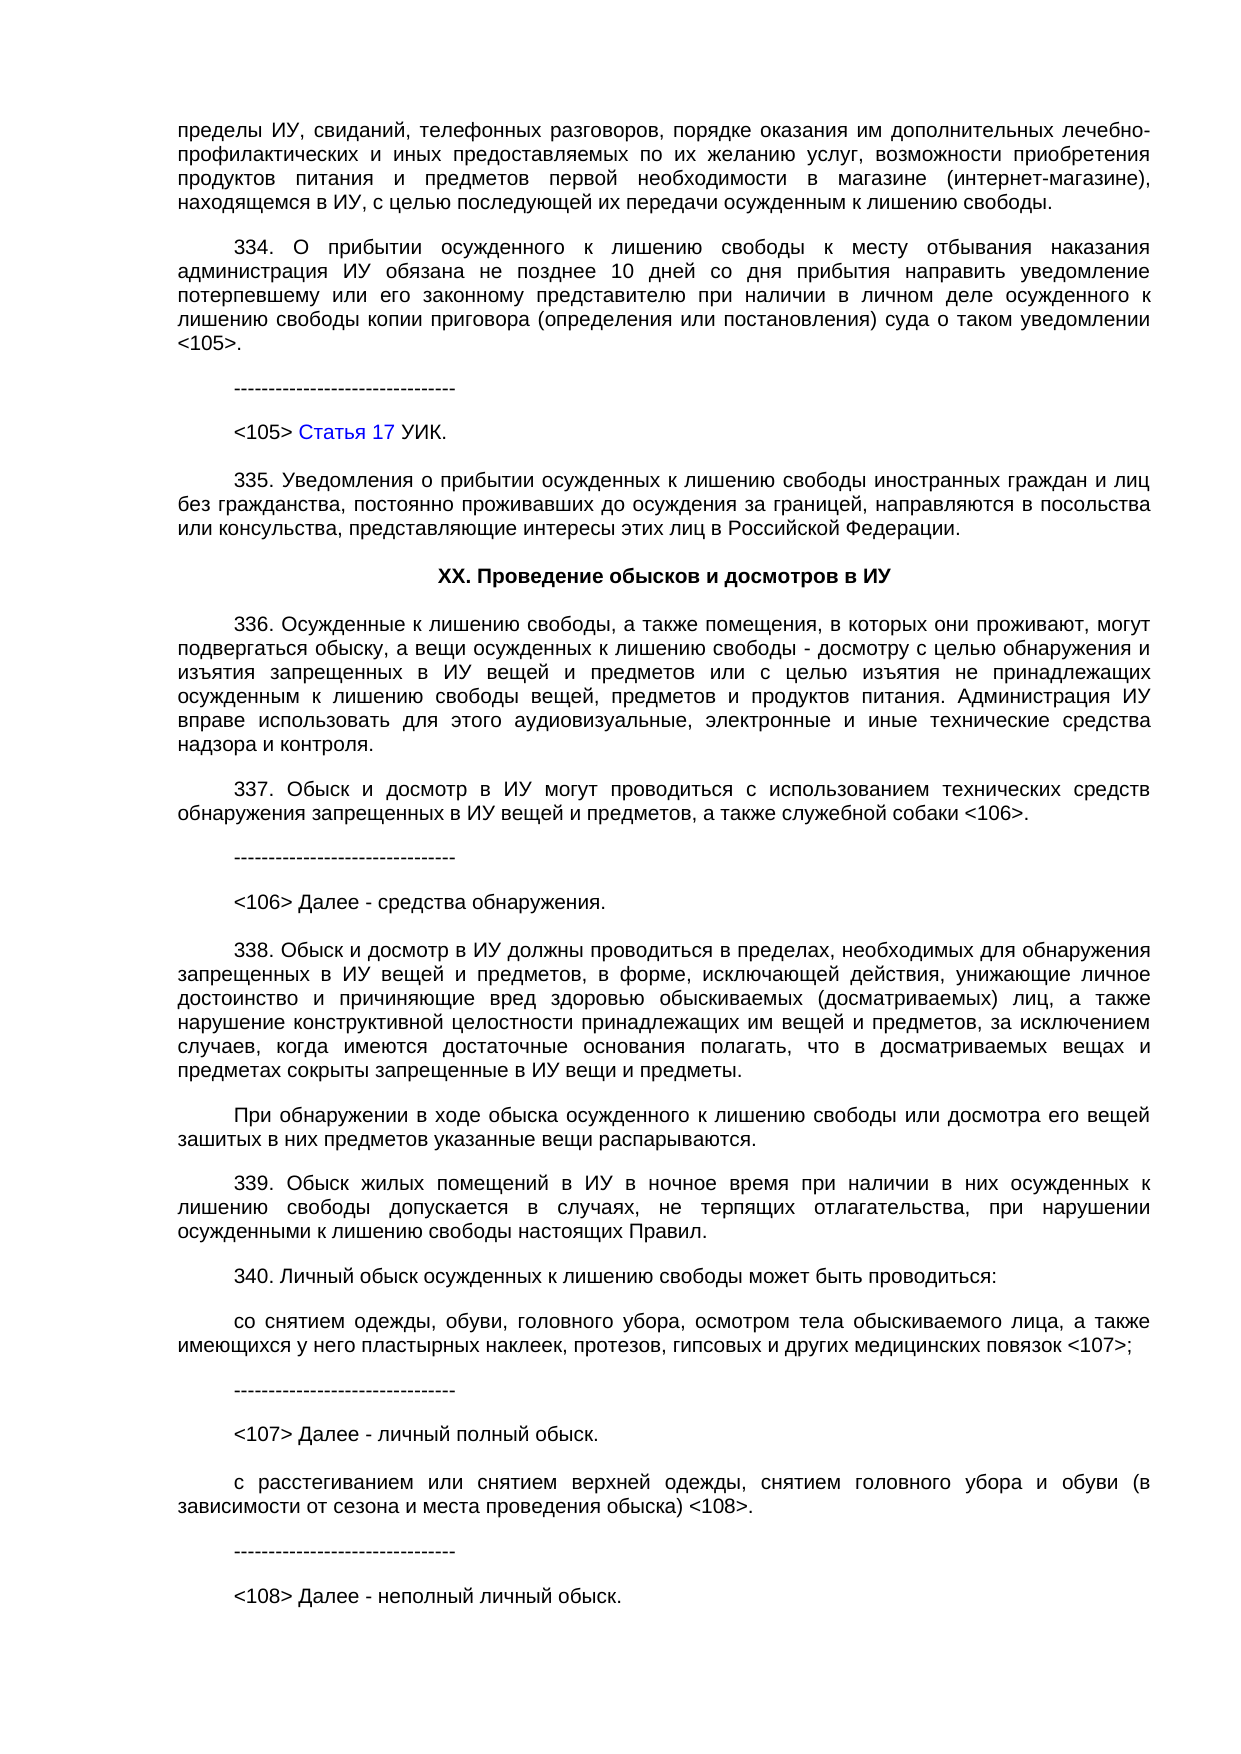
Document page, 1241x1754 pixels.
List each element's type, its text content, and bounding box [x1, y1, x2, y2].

text 334. О прибытии осужденного к лишению свободы к месту отбывания наказания администрация ИУ обязана не позднее 10 дней со дня прибытия направить уведомление потерпевшему или его законному представителю при наличии в личном деле осужденного к лишению свободы копии приговора (определения или постановления) суда о таком уведомлении <105>. [177, 235, 1152, 354]
text -------------------------------- [177, 375, 1152, 399]
text с расстегиванием или снятием верхней одежды, снятием головного убора и обуви (в зависимости от сезона и места проведения обыска) <108>. [177, 1470, 1152, 1518]
title XX. Проведение обысков и досмотров в ИУ [177, 564, 1152, 588]
text При обнаружении в ходе обыска осужденного к лишению свободы или досмотра его вещей зашитых в них предметов указанные вещи распарываются. [177, 1102, 1152, 1150]
text 337. Обыск и досмотр в ИУ могут проводиться с использованием технических средств обнаружения запрещенных в ИУ вещей и предметов, а также служебной собаки <106>. [177, 776, 1152, 824]
text -------------------------------- [177, 845, 1152, 869]
text 338. Обыск и досмотр в ИУ должны проводиться в пределах, необходимых для обнаружения запрещенных в ИУ вещей и предметов, в форме, исключающей действия, унижающие личное достоинство и причиняющие вред здоровью обыскиваемых (досматриваемых) лиц, а также нарушение конструктивной целостности принадлежащих им вещей и предметов, за исключением случаев, когда имеются достаточные основания полагать, что в досматриваемых вещах и предметах сокрыты запрещенные в ИУ вещи и предметы. [177, 938, 1152, 1082]
text -------------------------------- [177, 1377, 1152, 1401]
text -------------------------------- [177, 1539, 1152, 1563]
text <105> Статья 17 УИК. [177, 420, 1152, 444]
text <106> Далее - средства обнаружения. [177, 890, 1152, 914]
text <107> Далее - личный полный обыск. [177, 1422, 1152, 1446]
text 335. Уведомления о прибытии осужденных к лишению свободы иностранных граждан и лиц без гражданства, постоянно проживавших до осуждения за границей, направляются в посольства или консульства, представляющие интересы этих лиц в Российской Федерации. [177, 468, 1152, 540]
text 336. Осужденные к лишению свободы, а также помещения, в которых они проживают, могут подвергаться обыску, а вещи осужденных к лишению свободы - досмотру с целью обнаружения и изъятия запрещенных в ИУ вещей и предметов или с целью изъятия не принадлежащих осужденным к лишению свободы вещей, предметов и продуктов питания. Администрация ИУ вправе использовать для этого аудиовизуальные, электронные и иные технические средства надзора и контроля. [177, 612, 1152, 756]
text 339. Обыск жилых помещений в ИУ в ночное время при наличии в них осужденных к лишению свободы допускается в случаях, не терпящих отлагательства, при нарушении осужденными к лишению свободы настоящих Правил. [177, 1171, 1152, 1243]
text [177, 118, 1152, 214]
text 340. Личный обыск осужденных к лишению свободы может быть проводиться: [177, 1264, 1152, 1288]
text <108> Далее - неполный личный обыск. [177, 1584, 1152, 1608]
text со снятием одежды, обуви, головного убора, осмотром тела обыскиваемого лица, а также имеющихся у него пластырных наклеек, протезов, гипсовых и других медицинских повязок <107>; [177, 1309, 1152, 1357]
